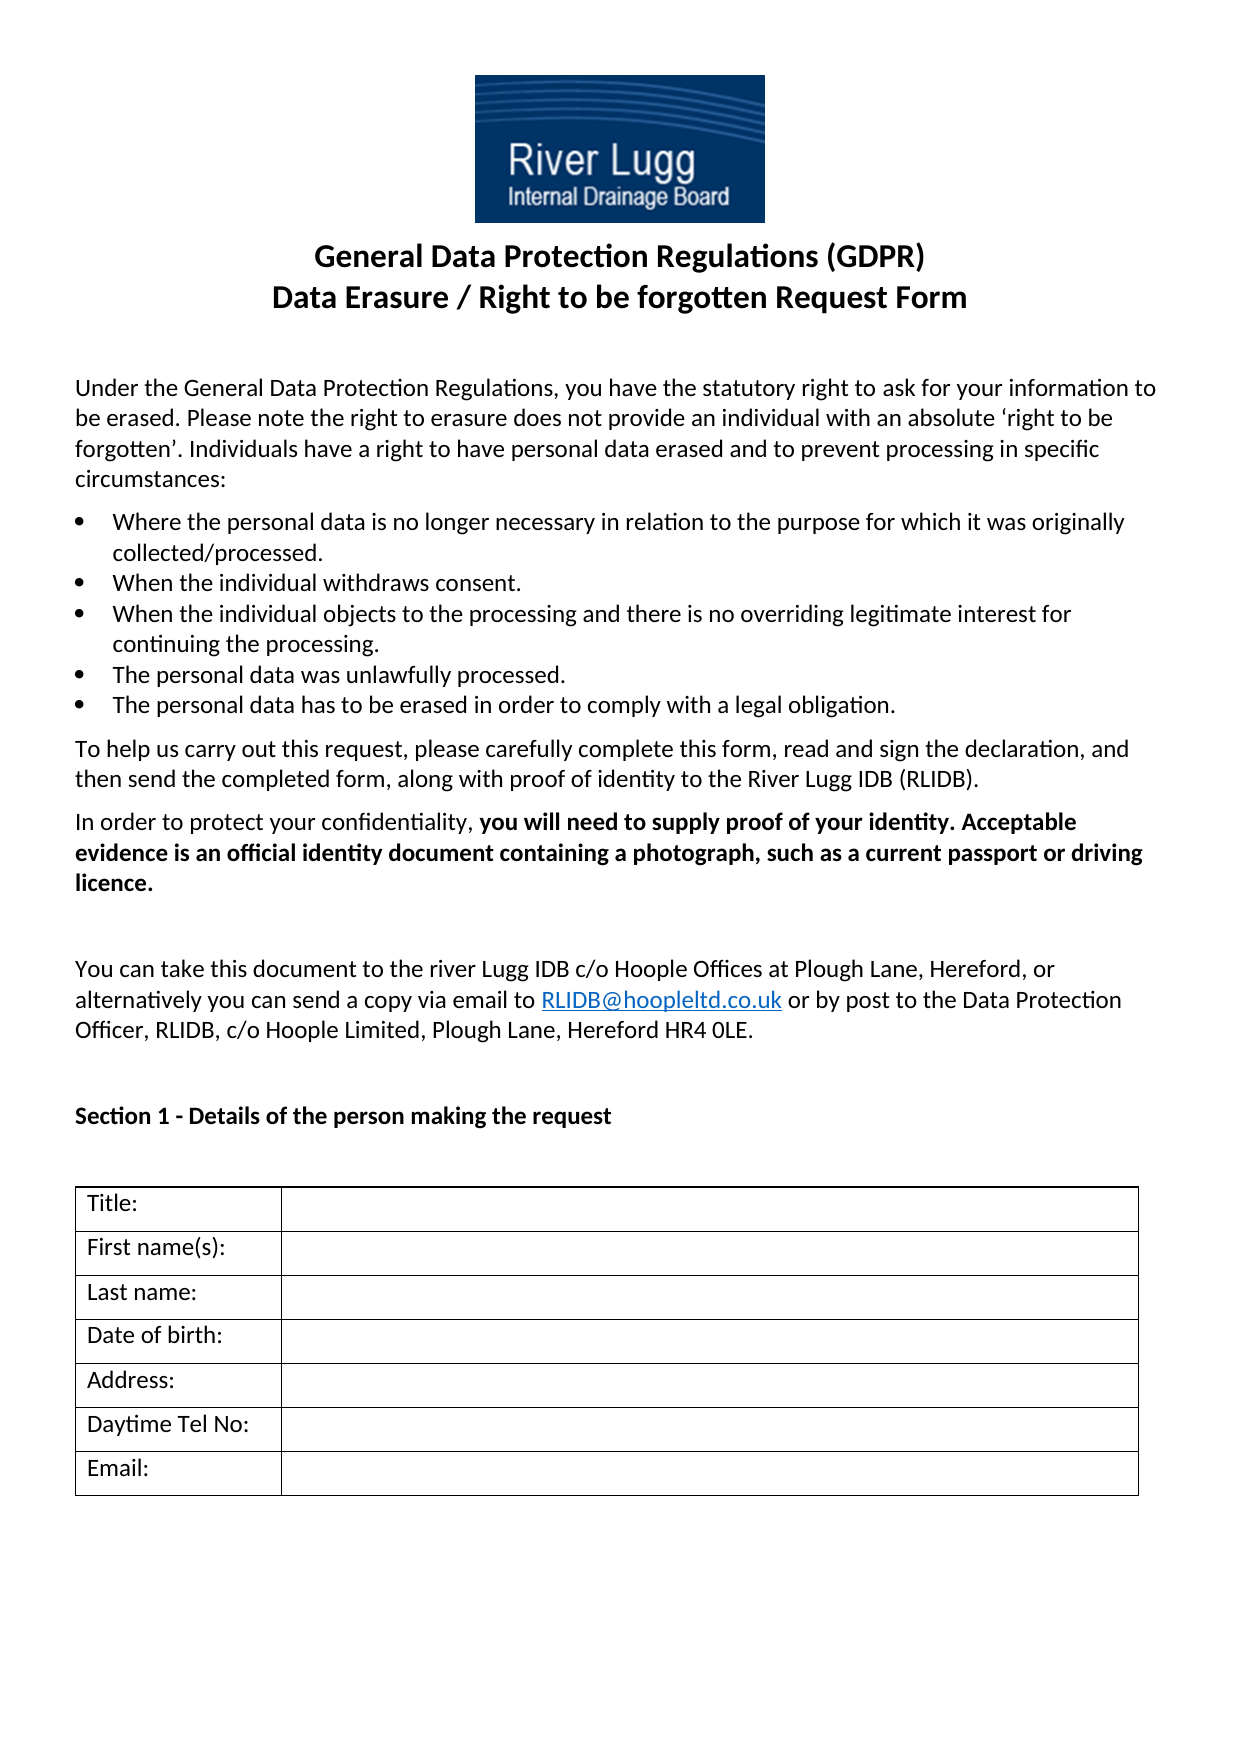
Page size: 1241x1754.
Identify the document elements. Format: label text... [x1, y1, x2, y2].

list The personal data has to be erased in order to comply with a legal obligation. [75, 690, 1165, 720]
text Under the General Data Protection Regulations, you have the statutory right to ask for your information to be erased. Please note the right to erasure does not provide an individual with an absolute ‘right to be forgotten’. Individuals have a right to have personal data erased and to prevent processing in specific circumstances: [75, 372, 1165, 494]
table_cell [282, 1408, 1138, 1451]
text In order to protect your confidentiality, you will need to supply proof of your identity. Acceptable evidence is an official identity document containing a photograph, such as a current passport or driving licence. [75, 806, 1165, 898]
list Where the personal data is no longer necessary in relation to the purpose for which it was originally collected/processed. [75, 507, 1165, 568]
table_cell Email: [76, 1452, 281, 1495]
table_cell Address: [76, 1364, 281, 1407]
table_cell Last name: [76, 1276, 281, 1319]
text To help us carry out this request, please carefully complete this form, read and sign the declaration, and then send the completed form, along with proof of identity to the River Lugg IDB (RLIDB). [75, 733, 1165, 794]
table_header Title: [76, 1188, 281, 1231]
picture [475, 75, 765, 223]
list When the individual objects to the processing and there is no overriding legitimate interest for continuing the processing. [75, 598, 1165, 659]
table_cell [282, 1364, 1138, 1407]
table_cell [282, 1320, 1138, 1363]
text Data Erasure / Right to be forgotten Request Form [75, 276, 1165, 316]
list The personal data was unlawfully processed. [75, 659, 1165, 690]
text General Data Protection Regulations (GDPR) [75, 235, 1165, 276]
list When the individual withdraws consent. [75, 568, 1165, 598]
table_header [282, 1188, 1138, 1231]
table_cell Daytime Tel No: [76, 1408, 281, 1451]
table_cell [282, 1276, 1138, 1319]
text You can take this document to the river Lugg IDB c/o Hoople Offices at Plough Lane, Hereford, or alternatively you can send a copy via email to RLIDB@hoopleltd.co.uk or by post to the Data Protection Officer, RLIDB, c/o Hoople Limited, Plough Lane, Hereford HR4 0LE. [75, 953, 1165, 1045]
table_cell Date of birth: [76, 1320, 281, 1363]
table_cell [282, 1452, 1138, 1495]
text Section 1 - Details of the person making the request [75, 1100, 1165, 1131]
table_cell [282, 1232, 1138, 1274]
table_cell First name(s): [76, 1232, 281, 1274]
